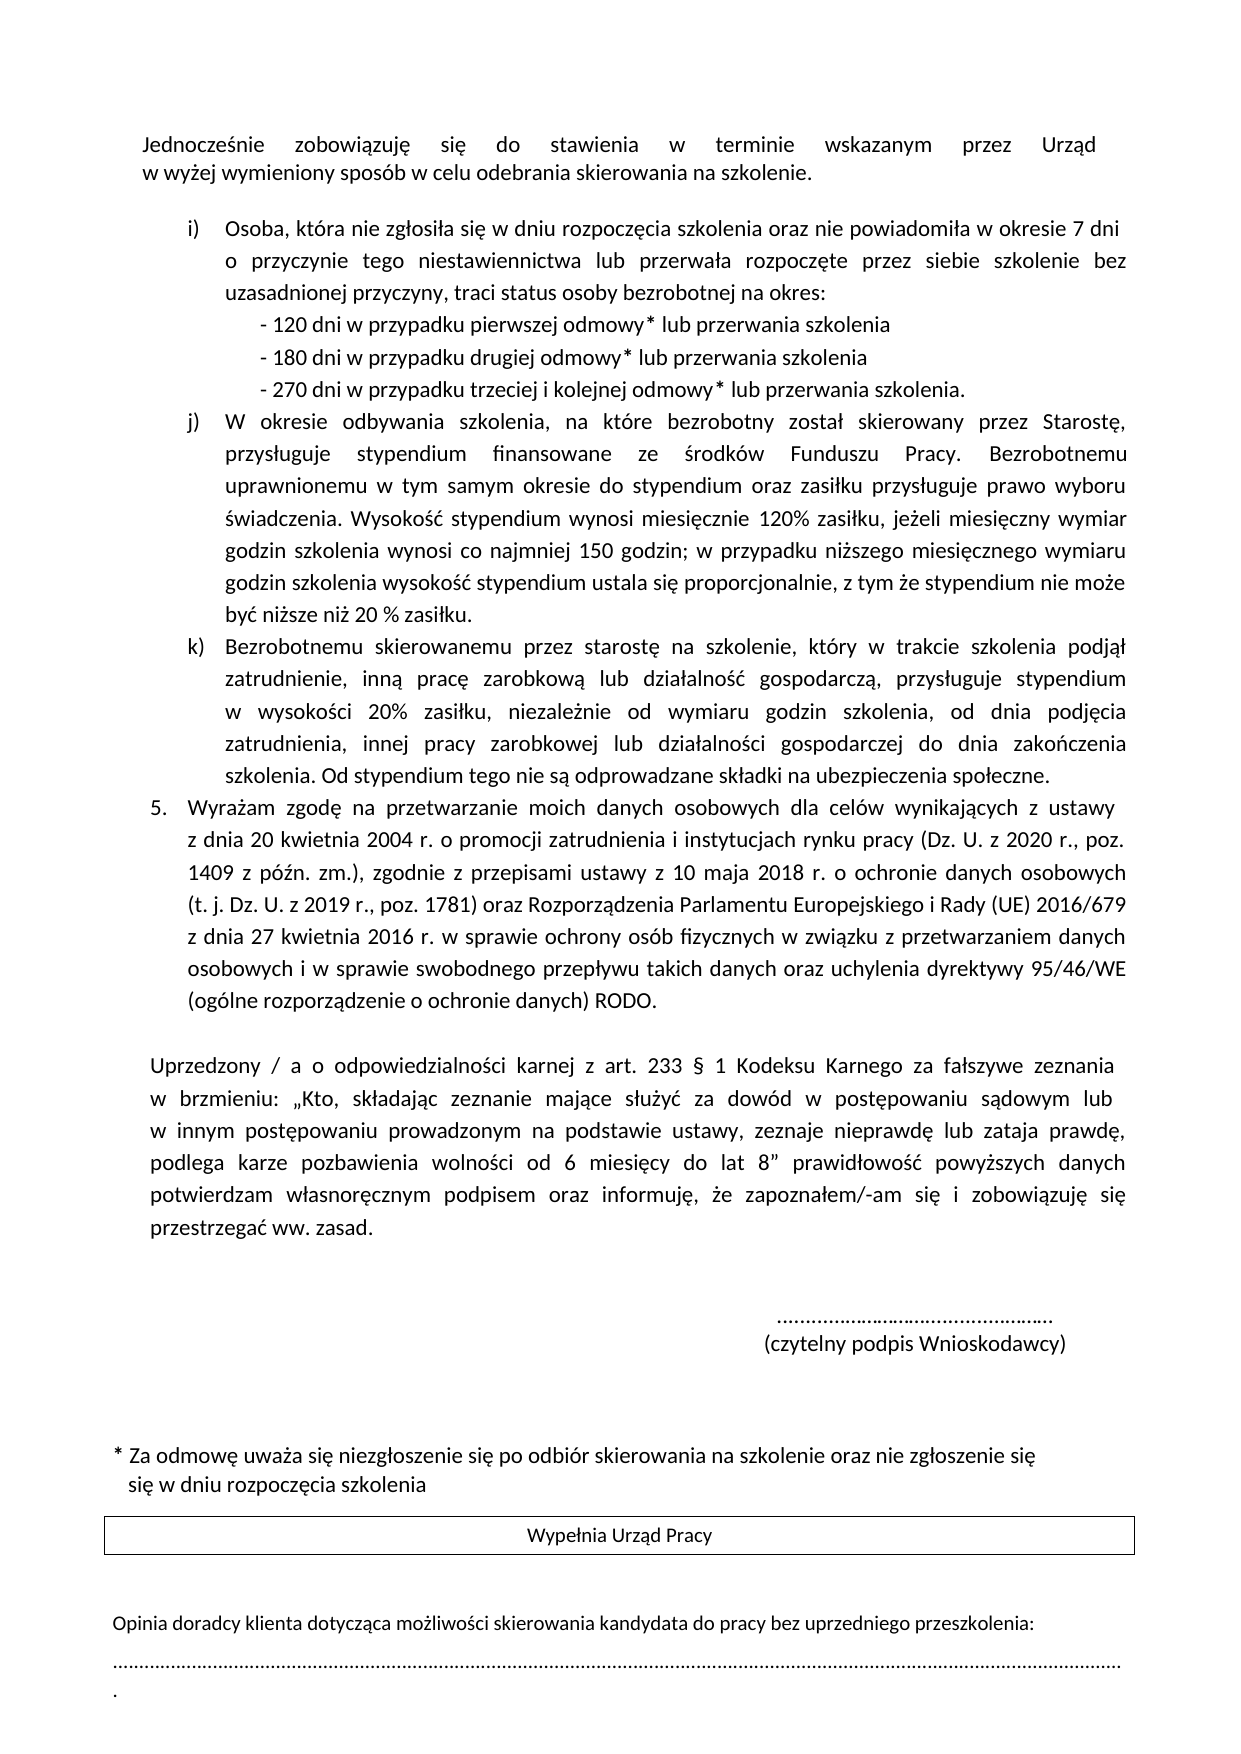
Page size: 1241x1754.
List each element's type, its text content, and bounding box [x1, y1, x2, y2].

text - 270 dni w przypadku trzeciej i kolejnej odmowy* lub przerwania szkolenia. [150, 375, 1128, 403]
text ............……………..............……… [739, 1273, 1128, 1329]
text - 180 dni w przypadku drugiej odmowy* lub przerwania szkolenia [112, 343, 1128, 371]
list W okresie odbywania szkolenia, na które bezrobotny został skierowany przez Starostę, przysługuje stypendium finansowane ze środków Funduszu Pracy. Bezrobotnemu uprawnionemu w tym samym okresie do stypendium oraz zasiłku przysługuje prawo wyboru świadczenia. Wysokość stypendium wynosi miesięcznie 120% zasiłku, jeżeli miesięczny wymiar godzin szkolenia wynosi co najmniej 150 godzin; w przypadku niższego miesięcznego wymiaru godzin szkolenia wysokość stypendium ustala się proporcjonalnie, z tym że stypendium nie może być niższe niż 20 % zasiłku. [187, 407, 1128, 628]
text * Za odmowę uważa się niezgłoszenie się po odbiór skierowania na szkolenie oraz nie zgłoszenie się [112, 1442, 1128, 1470]
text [112, 1648, 1128, 1703]
text się w dniu rozpoczęcia szkolenia [112, 1470, 1128, 1498]
text Uprzedzony / a o odpowiedzialności karnej z art. 233 § 1 Kodeksu Karnego za fałszywe zeznania w brzmieniu: „Kto, składając zeznanie mające służyć za dowód w postępowaniu sądowym lub w innym postępowaniu prowadzonym na podstawie ustawy, zeznaje nieprawdę lub zataja prawdę, podlega karze pozbawienia wolności od 6 miesięcy do lat 8” prawidłowość powyższych danych potwierdzam własnoręcznym podpisem oraz informuję, że zapoznałem/-am się i zobowiązuję się przestrzegać ww. zasad. [150, 1052, 1128, 1241]
text Opinia doradcy klienta dotycząca możliwości skierowania kandydata do pracy bez uprzedniego przeszkolenia: [112, 1610, 1128, 1636]
list Jednocześnie zobowiązuję się do stawienia w terminie wskazanym przez Urząd w wyżej wymieniony sposób w celu odebrania skierowania na szkolenie. [142, 74, 1128, 186]
text (czytelny podpis Wnioskodawcy) [112, 1329, 1128, 1358]
text - 120 dni w przypadku pierwszej odmowy* lub przerwania szkolenia [150, 311, 1128, 338]
table_header Wypełnia Urząd Pracy [105, 1517, 1134, 1553]
list Bezrobotnemu skierowanemu przez starostę na szkolenie, który w trakcie szkolenia podjął zatrudnienie, inną pracę zarobkową lub działalność gospodarczą, przysługuje stypendium w wysokości 20% zasiłku, niezależnie od wymiaru godzin szkolenia, od dnia podjęcia zatrudnienia, innej pracy zarobkowej lub działalności gospodarczej do dnia zakończenia szkolenia. Od stypendium tego nie są odprowadzane składki na ubezpieczenia społeczne. [187, 632, 1128, 789]
list Osoba, która nie zgłosiła się w dniu rozpoczęcia szkolenia oraz nie powiadomiła w okresie 7 dni o przyczynie tego niestawiennictwa lub przerwała rozpoczęte przez siebie szkolenie bez uzasadnionej przyczyny, traci status osoby bezrobotnej na okres: [187, 214, 1128, 306]
list Wyrażam zgodę na przetwarzanie moich danych osobowych dla celów wynikających z ustawy z dnia 20 kwietnia 2004 r. o promocji zatrudnienia i instytucjach rynku pracy (Dz. U. z 2020 r., poz. 1409 z późn. zm.), zgodnie z przepisami ustawy z 10 maja 2018 r. o ochronie danych osobowych (t. j. Dz. U. z 2019 r., poz. 1781) oraz Rozporządzenia Parlamentu Europejskiego i Rady (UE) 2016/679 z dnia 27 kwietnia 2016 r. w sprawie ochrony osób fizycznych w związku z przetwarzaniem danych osobowych i w sprawie swobodnego przepływu takich danych oraz uchylenia dyrektywy 95/46/WE (ogólne rozporządzenie o ochronie danych) RODO. [150, 793, 1128, 1014]
